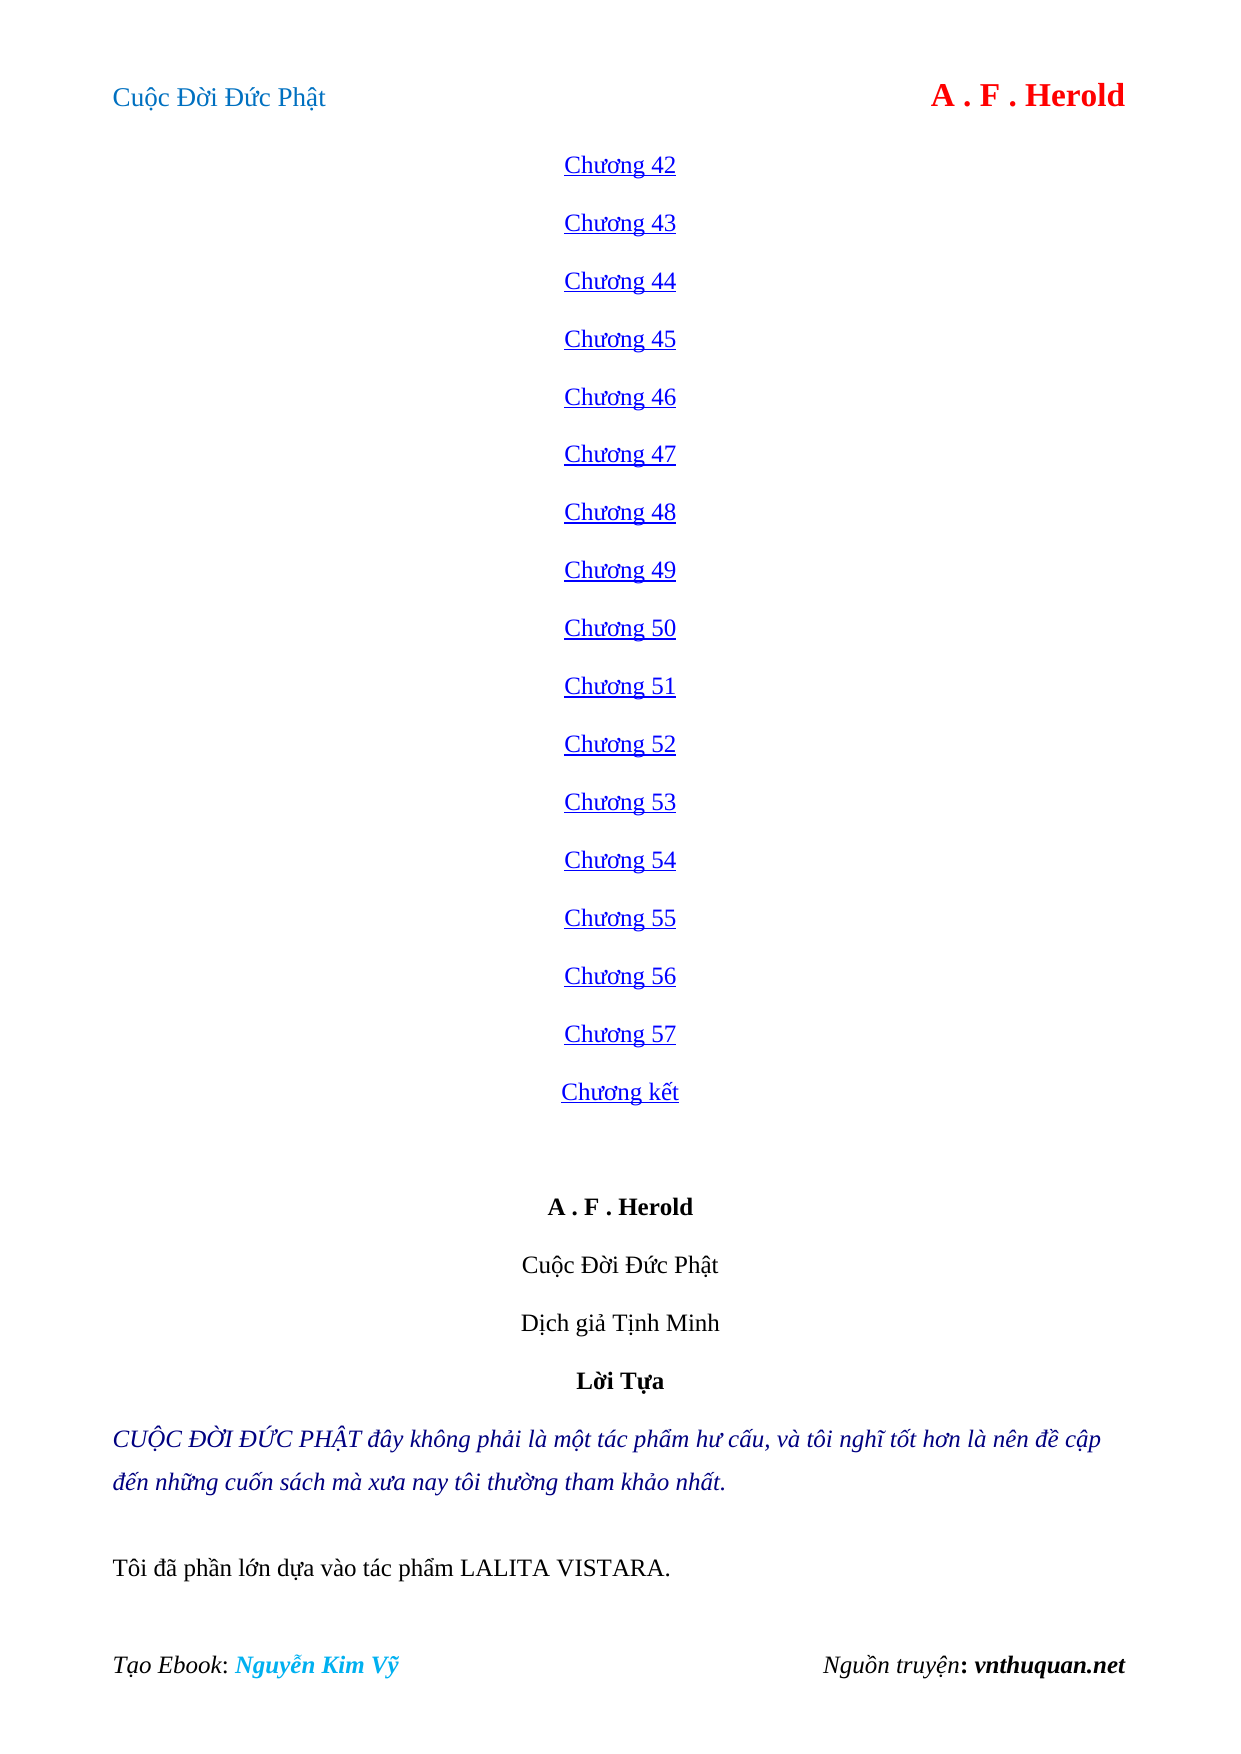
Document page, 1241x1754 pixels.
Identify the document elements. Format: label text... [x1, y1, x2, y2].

text Chương 47 [112, 439, 1128, 468]
text Cuộc Đời Đức Phật [112, 1250, 1128, 1279]
text Chương 55 [112, 903, 1128, 932]
text Chương 53 [112, 787, 1128, 816]
text Chương 52 [112, 729, 1128, 758]
text Chương 42 [112, 150, 1128, 179]
text Chương 56 [112, 961, 1128, 989]
text Chương 44 [112, 266, 1128, 294]
text Chương 49 [112, 555, 1128, 584]
text Dịch giả Tịnh Minh [112, 1308, 1128, 1337]
text Chương 50 [112, 613, 1128, 642]
text Chương kết [112, 1077, 1128, 1105]
text Chương 51 [112, 671, 1128, 700]
text Chương 43 [112, 208, 1128, 237]
text Chương 57 [112, 1019, 1128, 1047]
text Chương 46 [112, 382, 1128, 410]
text Chương 48 [112, 497, 1128, 526]
text Chương 54 [112, 845, 1128, 874]
text Lời Tựa [112, 1366, 1128, 1395]
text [112, 1424, 1128, 1582]
text Chương 45 [112, 324, 1128, 352]
text A . F . Herold [112, 1192, 1128, 1221]
